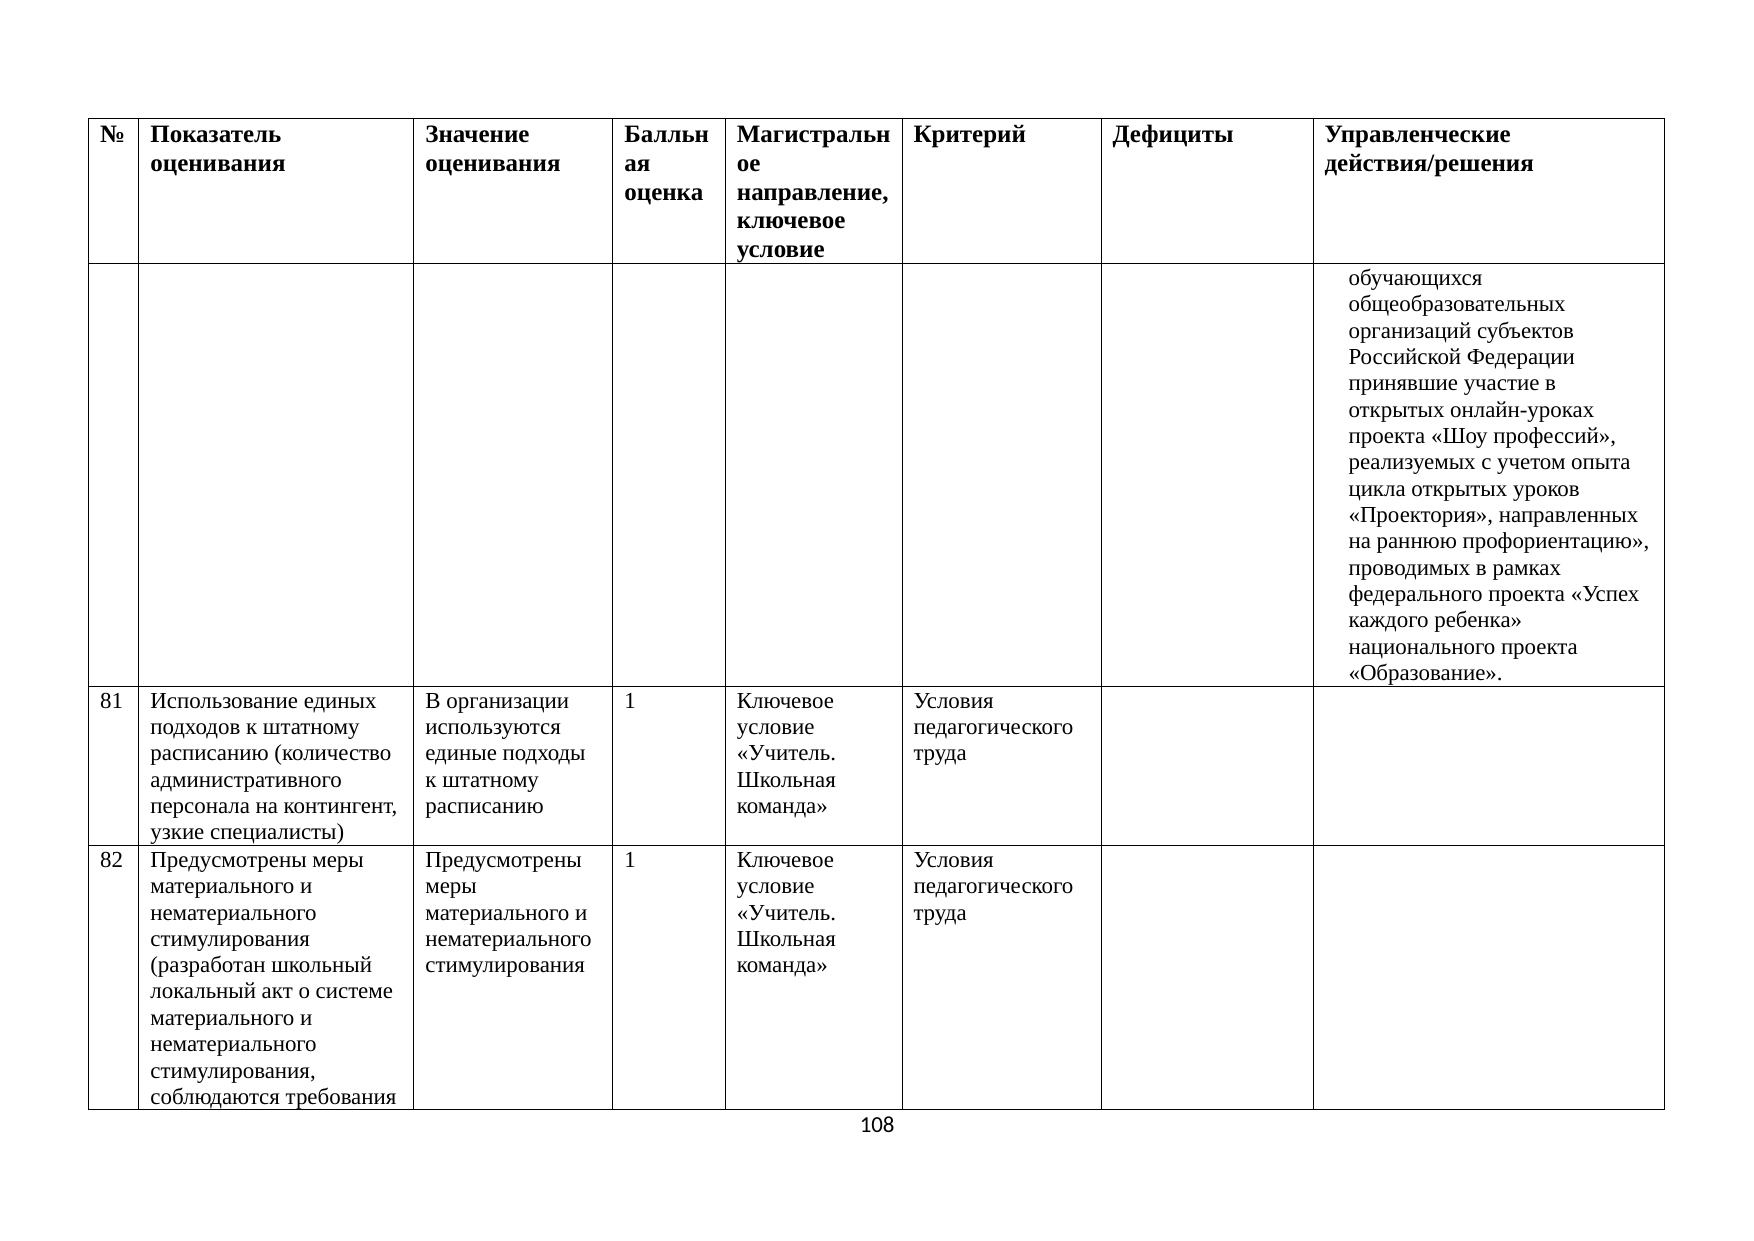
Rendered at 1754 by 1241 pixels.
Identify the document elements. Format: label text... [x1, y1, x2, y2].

table_cell Условия педагогического труда [903, 687, 1101, 845]
table_header Магистральное направление, ключевое условие [726, 119, 902, 263]
table_cell [1314, 687, 1664, 845]
table_cell Использование единых подходов к штатному расписанию (количество административного персонала на контингент, узкие специалисты) [139, 687, 413, 845]
table_header Критерий [903, 119, 1101, 263]
table_cell [1314, 846, 1664, 1109]
table_header Дефициты [1102, 119, 1313, 263]
table_cell 1 [613, 846, 725, 1109]
table_header Управленческие действия/решения [1314, 119, 1664, 263]
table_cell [1102, 264, 1313, 686]
table_header № [89, 119, 138, 263]
table_cell 81 [89, 687, 138, 845]
table_cell В организации используются единые подходы к штатному расписанию [414, 687, 612, 845]
table_header Показатель оценивания [139, 119, 413, 263]
table_cell 82 [89, 846, 138, 1109]
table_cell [139, 846, 413, 1109]
table_cell [1102, 846, 1313, 1109]
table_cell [414, 846, 612, 1109]
table_cell Ключевое условие «Учитель. Школьная команда» [726, 687, 902, 845]
table_cell Условия педагогического труда [903, 846, 1101, 1109]
table_header Балльная оценка [613, 119, 725, 263]
table_cell 1 [613, 687, 725, 845]
table_cell [1102, 687, 1313, 845]
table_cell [1314, 264, 1664, 686]
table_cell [726, 846, 902, 1109]
table_header Значение оценивания [414, 119, 612, 263]
